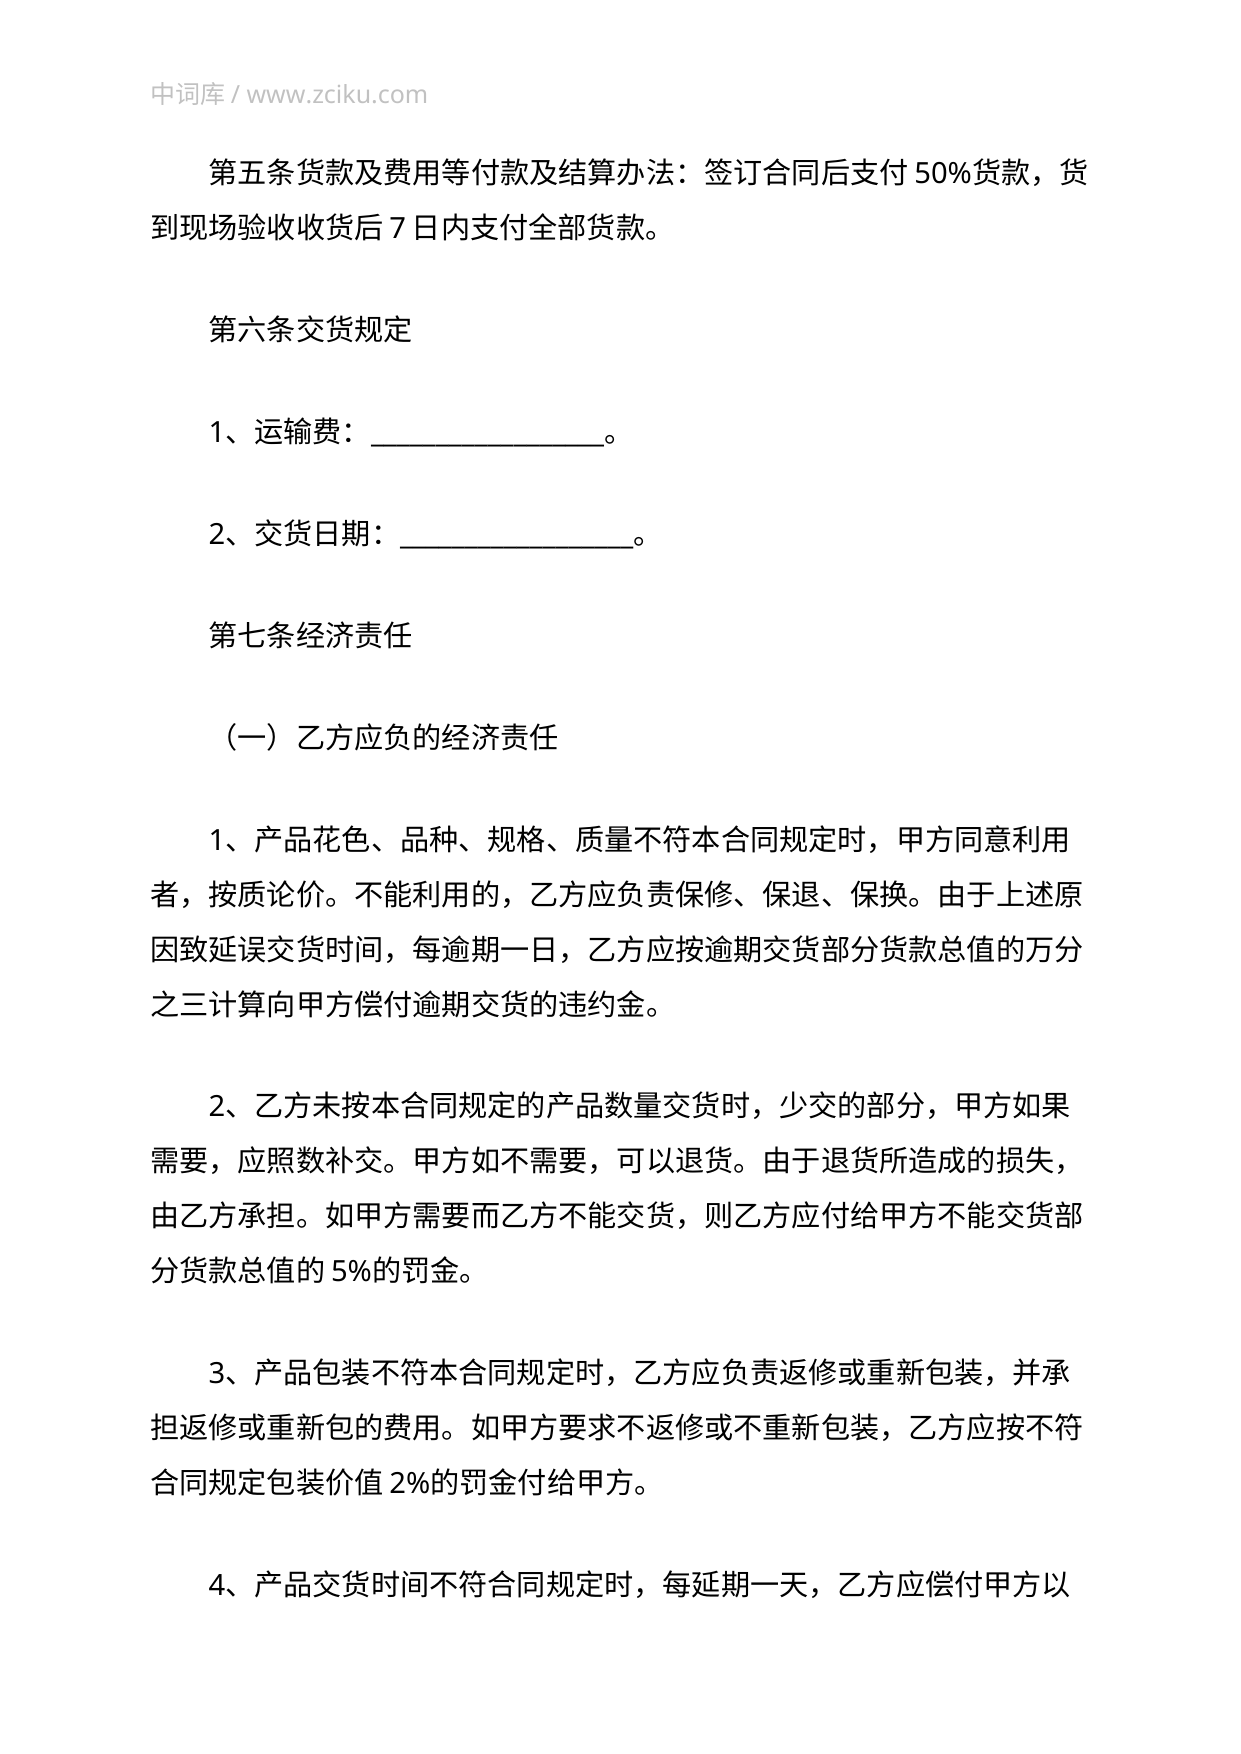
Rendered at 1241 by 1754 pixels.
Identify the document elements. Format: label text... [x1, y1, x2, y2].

text 3、产品包装不符本合同规定时，乙方应负责返修或重新包装，并承担返修或重新包的费用。如甲方要求不返修或不重新包装，乙方应按不符合同规定包装价值2%的罚金付给甲方。 [150, 1349, 1090, 1502]
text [150, 1561, 1090, 1604]
text 1、运输费：__________________。 [150, 409, 1090, 451]
text 2、交货日期：__________________。 [150, 511, 1090, 553]
text 第七条经济责任 [150, 613, 1090, 655]
text （一）乙方应负的经济责任 [150, 714, 1090, 757]
text 2、乙方未按本合同规定的产品数量交货时，少交的部分，甲方如果需要，应照数补交。甲方如不需要，可以退货。由于退货所造成的损失，由乙方承担。如甲方需要而乙方不能交货，则乙方应付给甲方不能交货部分货款总值的5%的罚金。 [150, 1083, 1090, 1290]
text 1、产品花色、品种、规格、质量不符本合同规定时，甲方同意利用者，按质论价。不能利用的，乙方应负责保修、保退、保换。由于上述原因致延误交货时间，每逾期一日，乙方应按逾期交货部分货款总值的万分之三计算向甲方偿付逾期交货的违约金。 [150, 816, 1090, 1023]
text 第五条货款及费用等付款及结算办法：签订合同后支付50%货款，货到现场验收收货后7日内支付全部货款。 [150, 150, 1090, 247]
text 第六条交货规定 [150, 307, 1090, 349]
